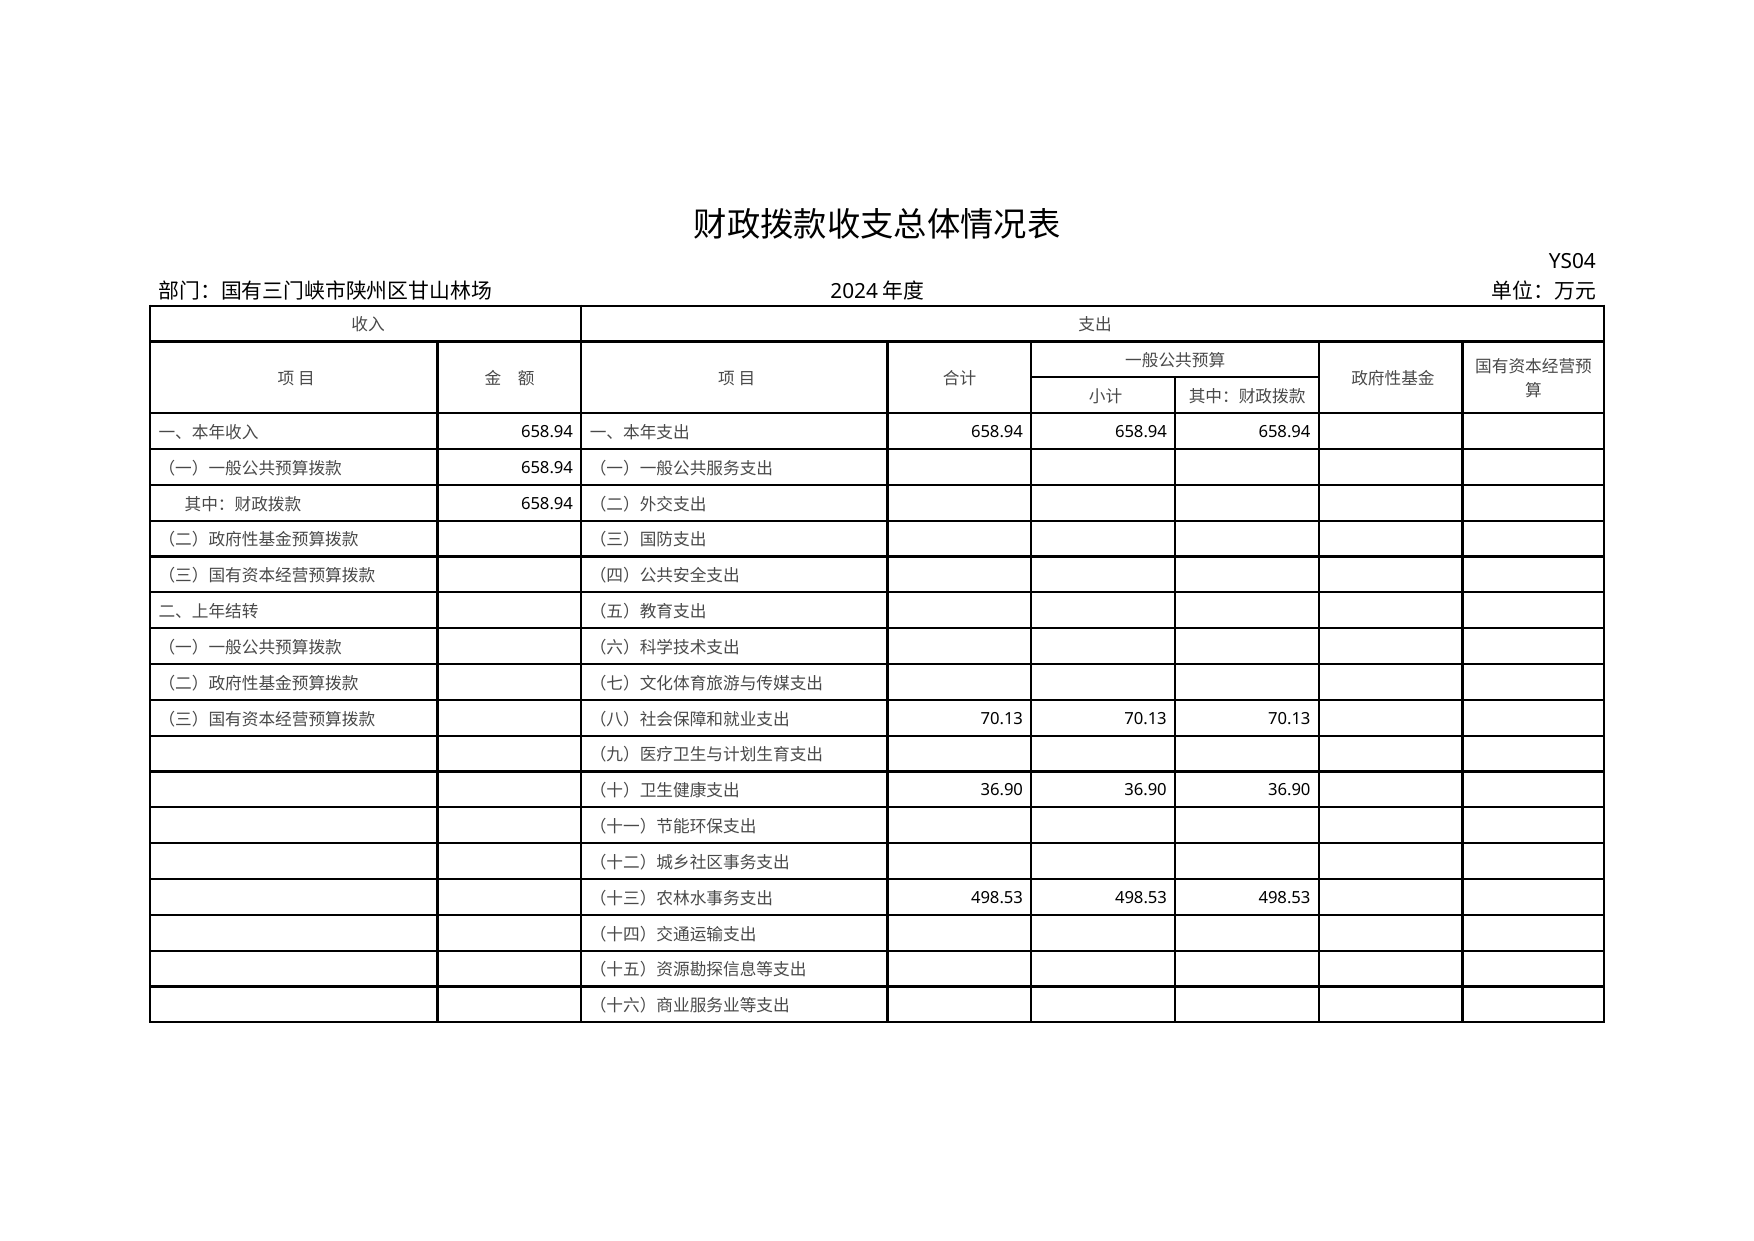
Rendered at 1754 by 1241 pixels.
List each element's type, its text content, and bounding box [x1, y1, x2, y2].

table_cell [1320, 773, 1461, 806]
table_cell [1176, 808, 1318, 842]
table_cell [889, 629, 1030, 663]
table_cell [1320, 737, 1461, 770]
table_cell [151, 988, 436, 1021]
table_cell （七）文化体育旅游与传媒支出 [582, 665, 886, 699]
table_cell [889, 952, 1030, 985]
table_cell [1320, 486, 1461, 519]
table_cell [439, 773, 580, 806]
table_cell 70.13 [1176, 701, 1318, 734]
table_header YS04 [150, 246, 1604, 274]
table_cell [1176, 450, 1318, 484]
table_cell 658.94 [1032, 414, 1174, 448]
table_cell 政府性基金 [1320, 343, 1461, 412]
table_cell 支出 [582, 307, 1603, 340]
table_cell （二）外交支出 [582, 486, 886, 519]
table_cell [439, 701, 580, 734]
table_cell [1176, 629, 1318, 663]
table_cell 小计 [1032, 378, 1174, 412]
table_cell （六）科学技术支出 [582, 629, 886, 663]
table_cell [1176, 737, 1318, 770]
table_cell 2024年度 [773, 274, 981, 304]
table_cell [151, 952, 436, 985]
table_cell 658.94 [889, 414, 1030, 448]
table_cell [151, 808, 436, 842]
table_cell [1464, 988, 1603, 1021]
table_cell [1320, 988, 1461, 1021]
table_cell [1320, 593, 1461, 627]
table_cell 498.53 [1032, 880, 1174, 914]
table_cell 项 目 [582, 343, 886, 412]
table_cell 项 目 [151, 343, 436, 412]
table_cell [1464, 952, 1603, 985]
table_cell [1464, 558, 1603, 591]
table_cell [1320, 414, 1461, 448]
table_cell [1032, 593, 1174, 627]
table_cell [889, 737, 1030, 770]
table_cell 收入 [151, 307, 580, 340]
table_cell [1320, 522, 1461, 555]
table_cell [1176, 558, 1318, 591]
table_cell [889, 593, 1030, 627]
table_cell （一）一般公共服务支出 [582, 450, 886, 484]
table_cell [1032, 844, 1174, 878]
table_cell [889, 808, 1030, 842]
table_cell （十三）农林水事务支出 [582, 880, 886, 914]
table_cell [1176, 593, 1318, 627]
table_cell （八）社会保障和就业支出 [582, 701, 886, 734]
table_cell （十五）资源勘探信息等支出 [582, 952, 886, 985]
table_cell 二、上年结转 [151, 593, 436, 627]
table_cell 70.13 [889, 701, 1030, 734]
table_cell 国有资本经营预算 [1464, 343, 1603, 412]
table_cell 其中：财政拨款 [151, 486, 436, 519]
table_cell [889, 522, 1030, 555]
table_cell [1464, 808, 1603, 842]
table_cell [439, 808, 580, 842]
table_cell [1320, 701, 1461, 734]
table_cell [1320, 844, 1461, 878]
table_cell 合计 [889, 343, 1030, 412]
table_cell [439, 629, 580, 663]
table_cell [1032, 450, 1174, 484]
table_cell [1320, 952, 1461, 985]
table_cell 36.90 [889, 773, 1030, 806]
table_cell （三）国防支出 [582, 522, 886, 555]
table_cell [439, 880, 580, 914]
table_cell 70.13 [1032, 701, 1174, 734]
table_cell [439, 988, 580, 1021]
table_cell [1464, 916, 1603, 949]
table_cell [1464, 522, 1603, 555]
table_cell （二）政府性基金预算拨款 [151, 522, 436, 555]
table_cell [1176, 916, 1318, 949]
table_cell [1464, 844, 1603, 878]
table_cell （一）一般公共预算拨款 [151, 629, 436, 663]
table_cell [1320, 880, 1461, 914]
table_cell [1032, 988, 1174, 1021]
table_cell [889, 844, 1030, 878]
table_cell 658.94 [439, 486, 580, 519]
table_cell [1176, 522, 1318, 555]
table_cell [439, 593, 580, 627]
table_cell [1464, 880, 1603, 914]
table_cell [889, 916, 1030, 949]
table_cell （五）教育支出 [582, 593, 886, 627]
table_cell [1320, 629, 1461, 663]
table_cell 一、本年收入 [151, 414, 436, 448]
table_cell （四）公共安全支出 [582, 558, 886, 591]
table_cell [889, 486, 1030, 519]
table_cell [439, 737, 580, 770]
table_cell [1464, 701, 1603, 734]
table_cell [439, 665, 580, 699]
table_cell 其中：财政拨款 [1176, 378, 1318, 412]
table_cell （十四）交通运输支出 [582, 916, 886, 949]
table_cell 一般公共预算 [1032, 343, 1318, 376]
table_cell [1032, 486, 1174, 519]
table_cell 498.53 [889, 880, 1030, 914]
table_cell [1032, 522, 1174, 555]
table_cell [439, 522, 580, 555]
table_cell [1320, 916, 1461, 949]
table_cell （一）一般公共预算拨款 [151, 450, 436, 484]
table_cell [439, 916, 580, 949]
table_cell [1464, 773, 1603, 806]
table_cell [889, 558, 1030, 591]
table_cell 部门：国有三门峡市陕州区甘山林场 [150, 274, 773, 304]
table_cell 498.53 [1176, 880, 1318, 914]
table_cell [1176, 844, 1318, 878]
table_cell [1032, 916, 1174, 949]
table_cell 36.90 [1176, 773, 1318, 806]
table_cell [1320, 808, 1461, 842]
table_cell [1464, 665, 1603, 699]
table_cell [1032, 558, 1174, 591]
table_cell （十六）商业服务业等支出 [582, 988, 886, 1021]
text 财政拨款收支总体情况表 [150, 198, 1604, 246]
table_cell [1464, 486, 1603, 519]
table_cell [1464, 593, 1603, 627]
table_cell [151, 880, 436, 914]
table_cell [151, 773, 436, 806]
table_cell [1464, 450, 1603, 484]
table_cell [151, 916, 436, 949]
table_cell 金 额 [439, 343, 580, 412]
table_cell （十一）节能环保支出 [582, 808, 886, 842]
table_cell （九）医疗卫生与计划生育支出 [582, 737, 886, 770]
table_cell 36.90 [1032, 773, 1174, 806]
table_cell [1320, 558, 1461, 591]
table_cell [1032, 629, 1174, 663]
table_cell [1320, 450, 1461, 484]
table_cell [1032, 665, 1174, 699]
table_cell [1032, 808, 1174, 842]
table_cell [889, 665, 1030, 699]
table_cell [1176, 952, 1318, 985]
table_cell （二）政府性基金预算拨款 [151, 665, 436, 699]
table_cell [151, 737, 436, 770]
table_cell （三）国有资本经营预算拨款 [151, 701, 436, 734]
table_cell （三）国有资本经营预算拨款 [151, 558, 436, 591]
table_cell （十）卫生健康支出 [582, 773, 886, 806]
table_cell [889, 988, 1030, 1021]
table_cell [439, 558, 580, 591]
table_cell [1320, 665, 1461, 699]
table_cell [1464, 414, 1603, 448]
table_cell [1176, 988, 1318, 1021]
table_cell 一、本年支出 [582, 414, 886, 448]
table_cell [439, 844, 580, 878]
table_cell [1176, 486, 1318, 519]
table_cell 单位：万元 [981, 274, 1604, 304]
table_cell （十二）城乡社区事务支出 [582, 844, 886, 878]
table_cell 658.94 [439, 414, 580, 448]
table_cell [151, 844, 436, 878]
table_cell 658.94 [439, 450, 580, 484]
table_cell [1464, 737, 1603, 770]
table_cell [1176, 665, 1318, 699]
table_cell 658.94 [1176, 414, 1318, 448]
table_cell [1032, 737, 1174, 770]
table_cell [1032, 952, 1174, 985]
table_cell [1464, 629, 1603, 663]
table_cell [439, 952, 580, 985]
table_cell [889, 450, 1030, 484]
